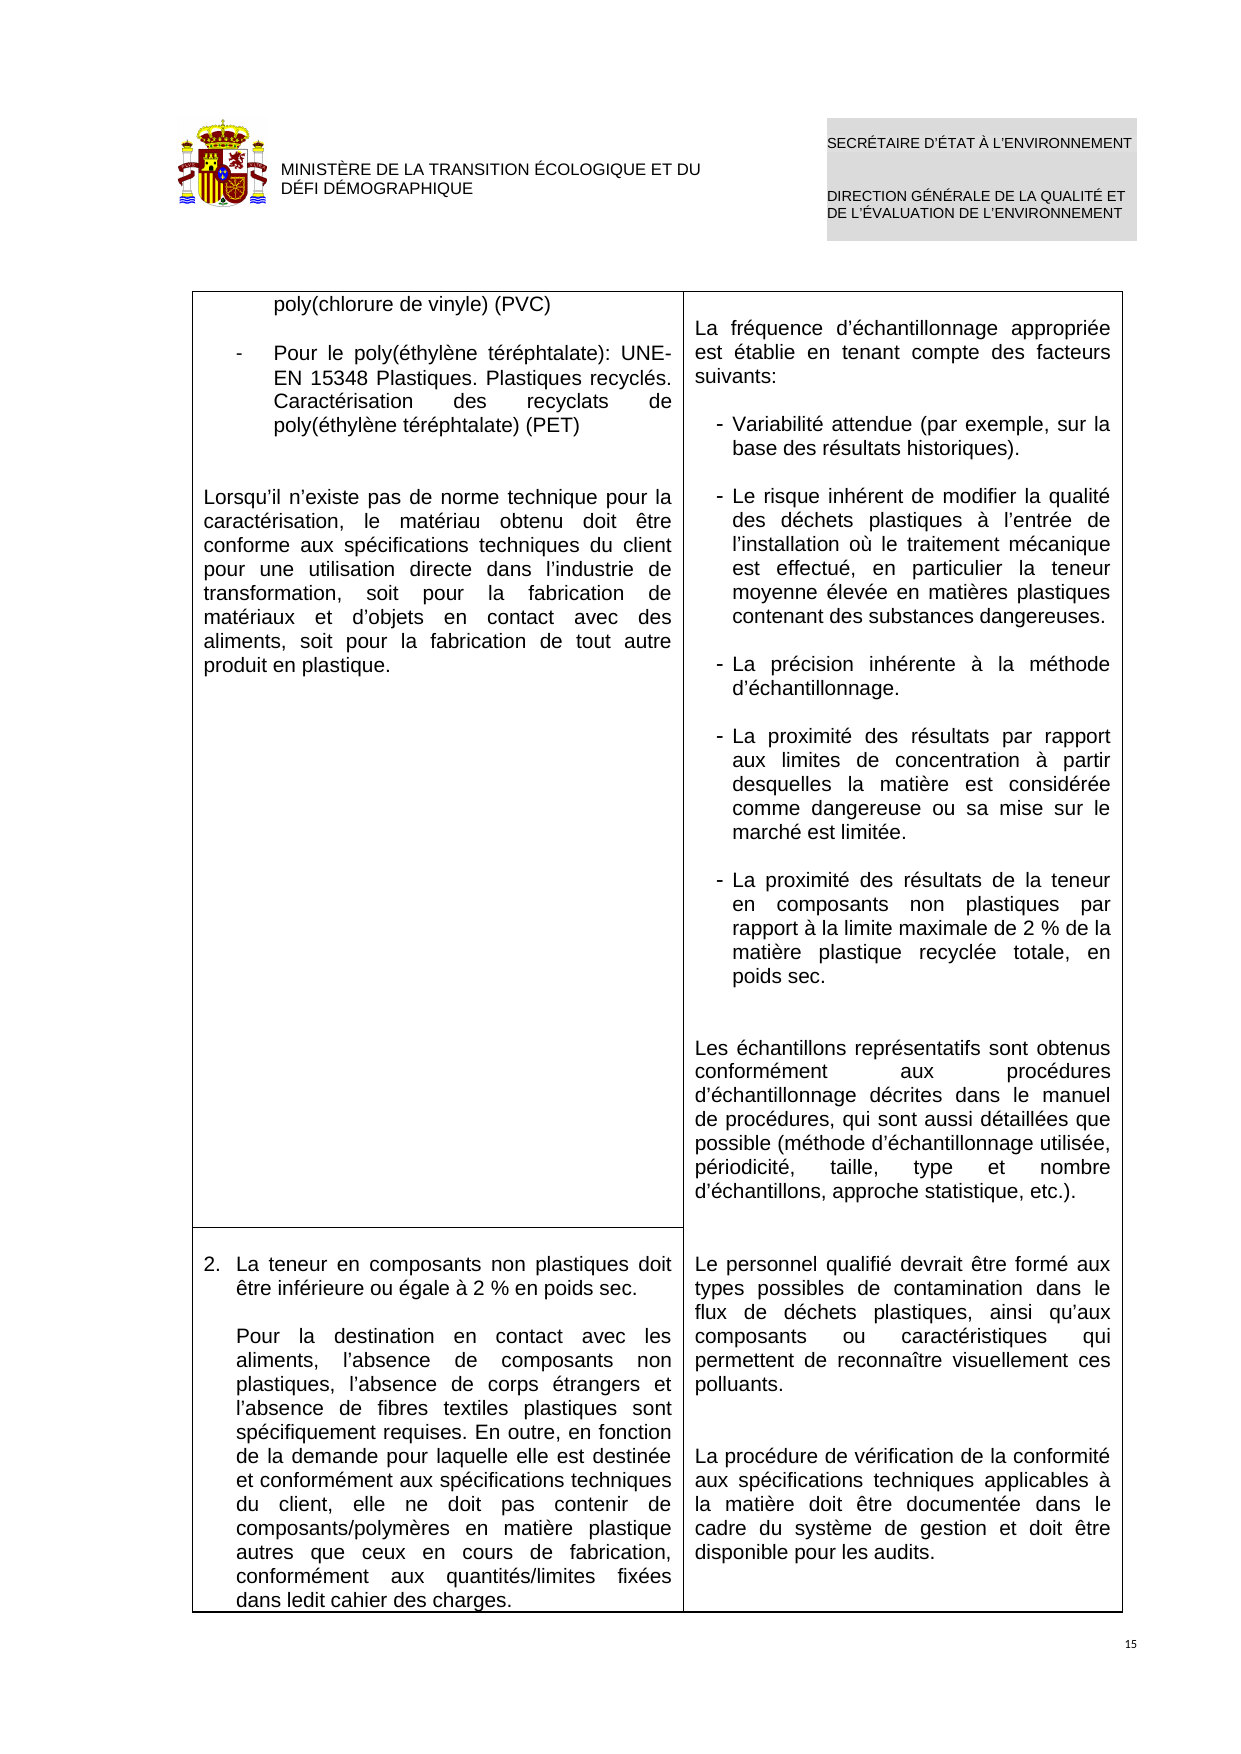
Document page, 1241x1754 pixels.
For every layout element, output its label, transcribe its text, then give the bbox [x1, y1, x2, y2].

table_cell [684, 1227, 1122, 1611]
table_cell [193, 292, 683, 1227]
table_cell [684, 292, 1122, 1227]
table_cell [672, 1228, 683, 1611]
